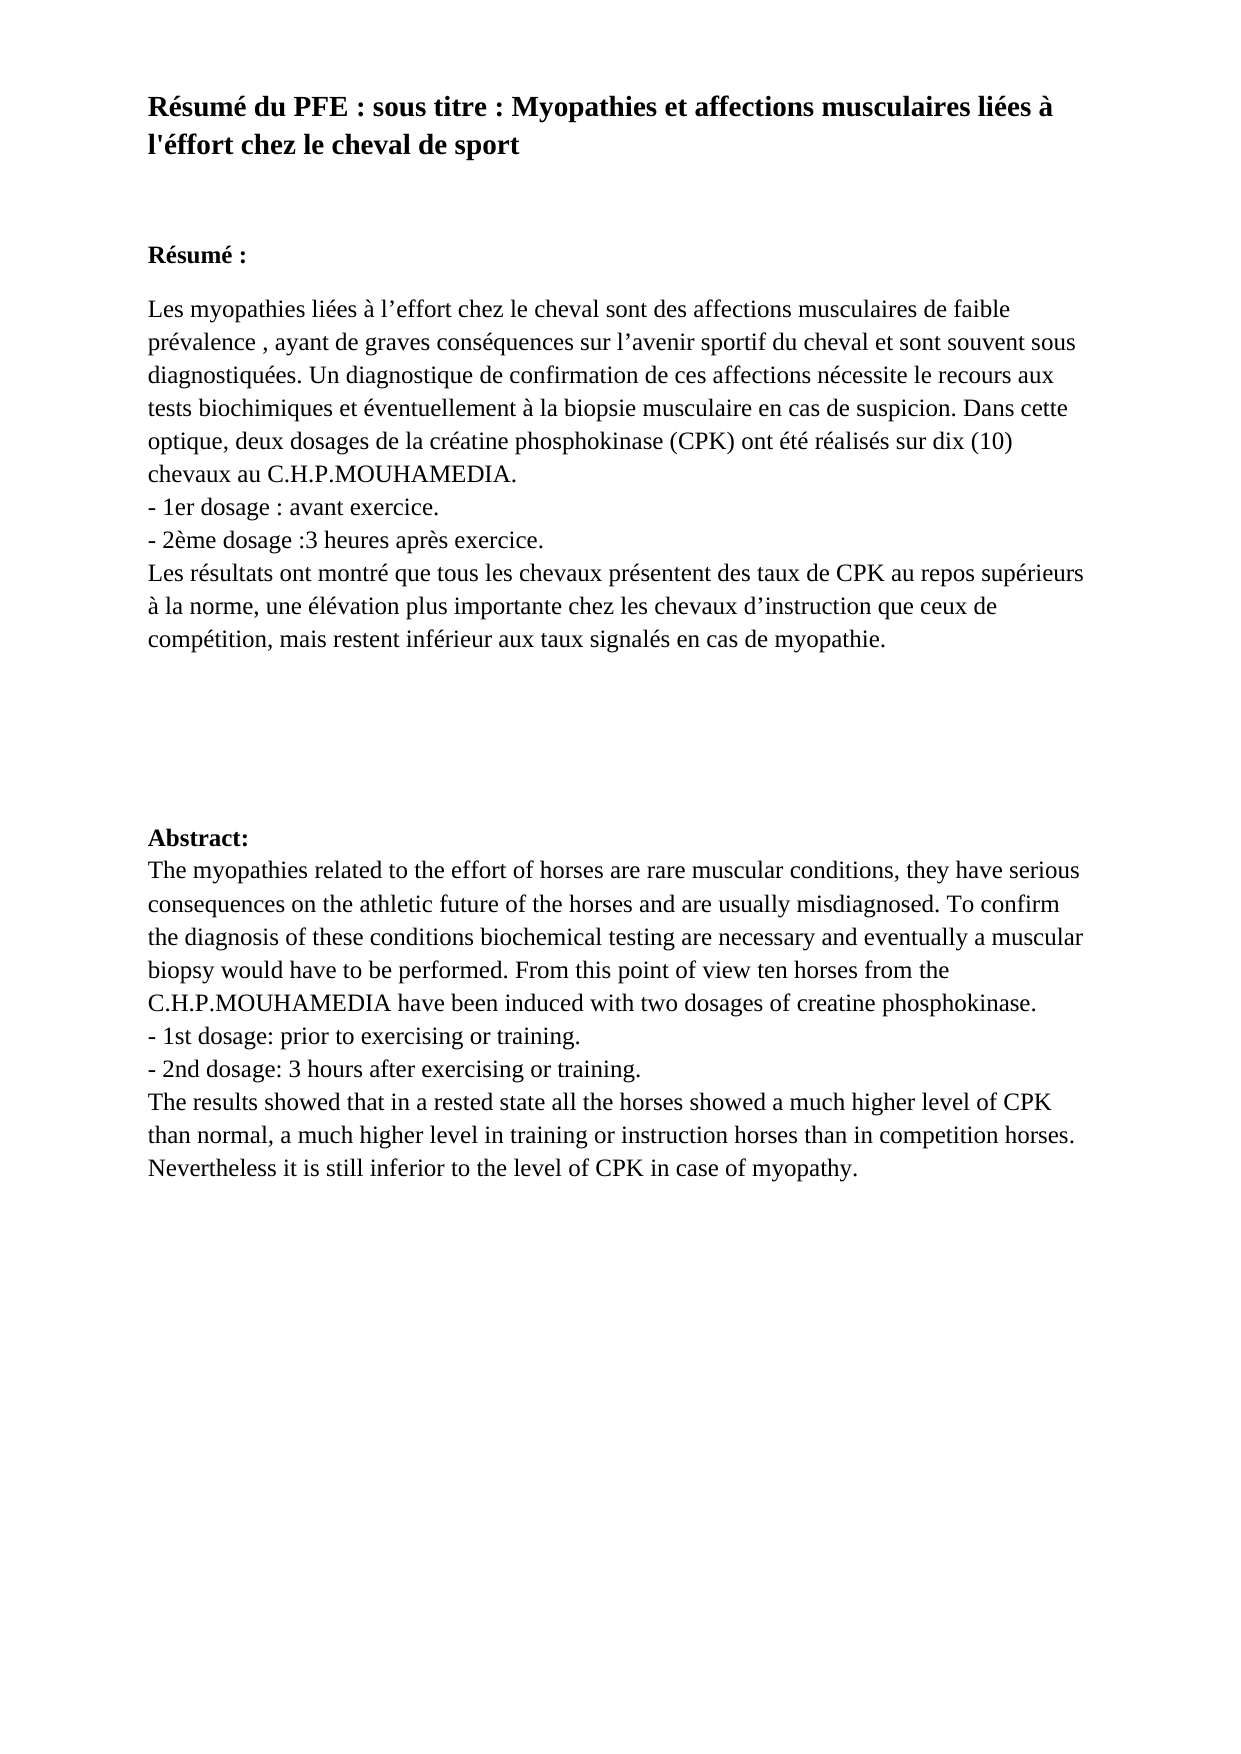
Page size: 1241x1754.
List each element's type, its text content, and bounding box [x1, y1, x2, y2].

text Résumé : [148, 240, 1093, 269]
text Les myopathies liées à l’effort chez le cheval sont des affections musculaires de faible prévalence , ayant de graves conséquences sur l’avenir sportif du cheval et sont souvent sous diagnostiquées. Un diagnostique de confirmation de ces affections nécessite le recours aux tests biochimiques et éventuellement à la biopsie musculaire en cas de suspicion. Dans cette optique, deux dosages de la créatine phosphokinase (CPK) ont été réalisés sur dix (10) chevaux au C.H.P.MOUHAMEDIA. - 1er dosage : avant exercice. - 2ème dosage :3 heures après exercice. Les résultats ont montré que tous les chevaux présentent des taux de CPK au repos supérieurs à la norme, une élévation plus importante chez les chevaux d’instruction que ceux de compétition, mais restent inférieur aux taux signalés en cas de myopathie. Abstract: The myopathies related to the effort of horses are rare muscular conditions, they have serious consequences on the athletic future of the horses and are usually misdiagnosed. To confirm the diagnosis of these conditions biochemical testing are necessary and eventually a muscular biopsy would have to be performed. From this point of view ten horses from the C.H.P.MOUHAMEDIA have been induced with two dosages of creatine phosphokinase. - 1st dosage: prior to exercising or training. - 2nd dosage: 3 hours after exercising or training. The results showed that in a rested state all the horses showed a much higher level of CPK than normal, a much higher level in training or instruction horses than in competition horses. Nevertheless it is still inferior to the level of CPK in case of myopathy. [148, 294, 1093, 1182]
text Résumé du PFE : sous titre : Myopathies et affections musculaires liées à l'éffort chez le cheval de sport [148, 89, 1093, 161]
